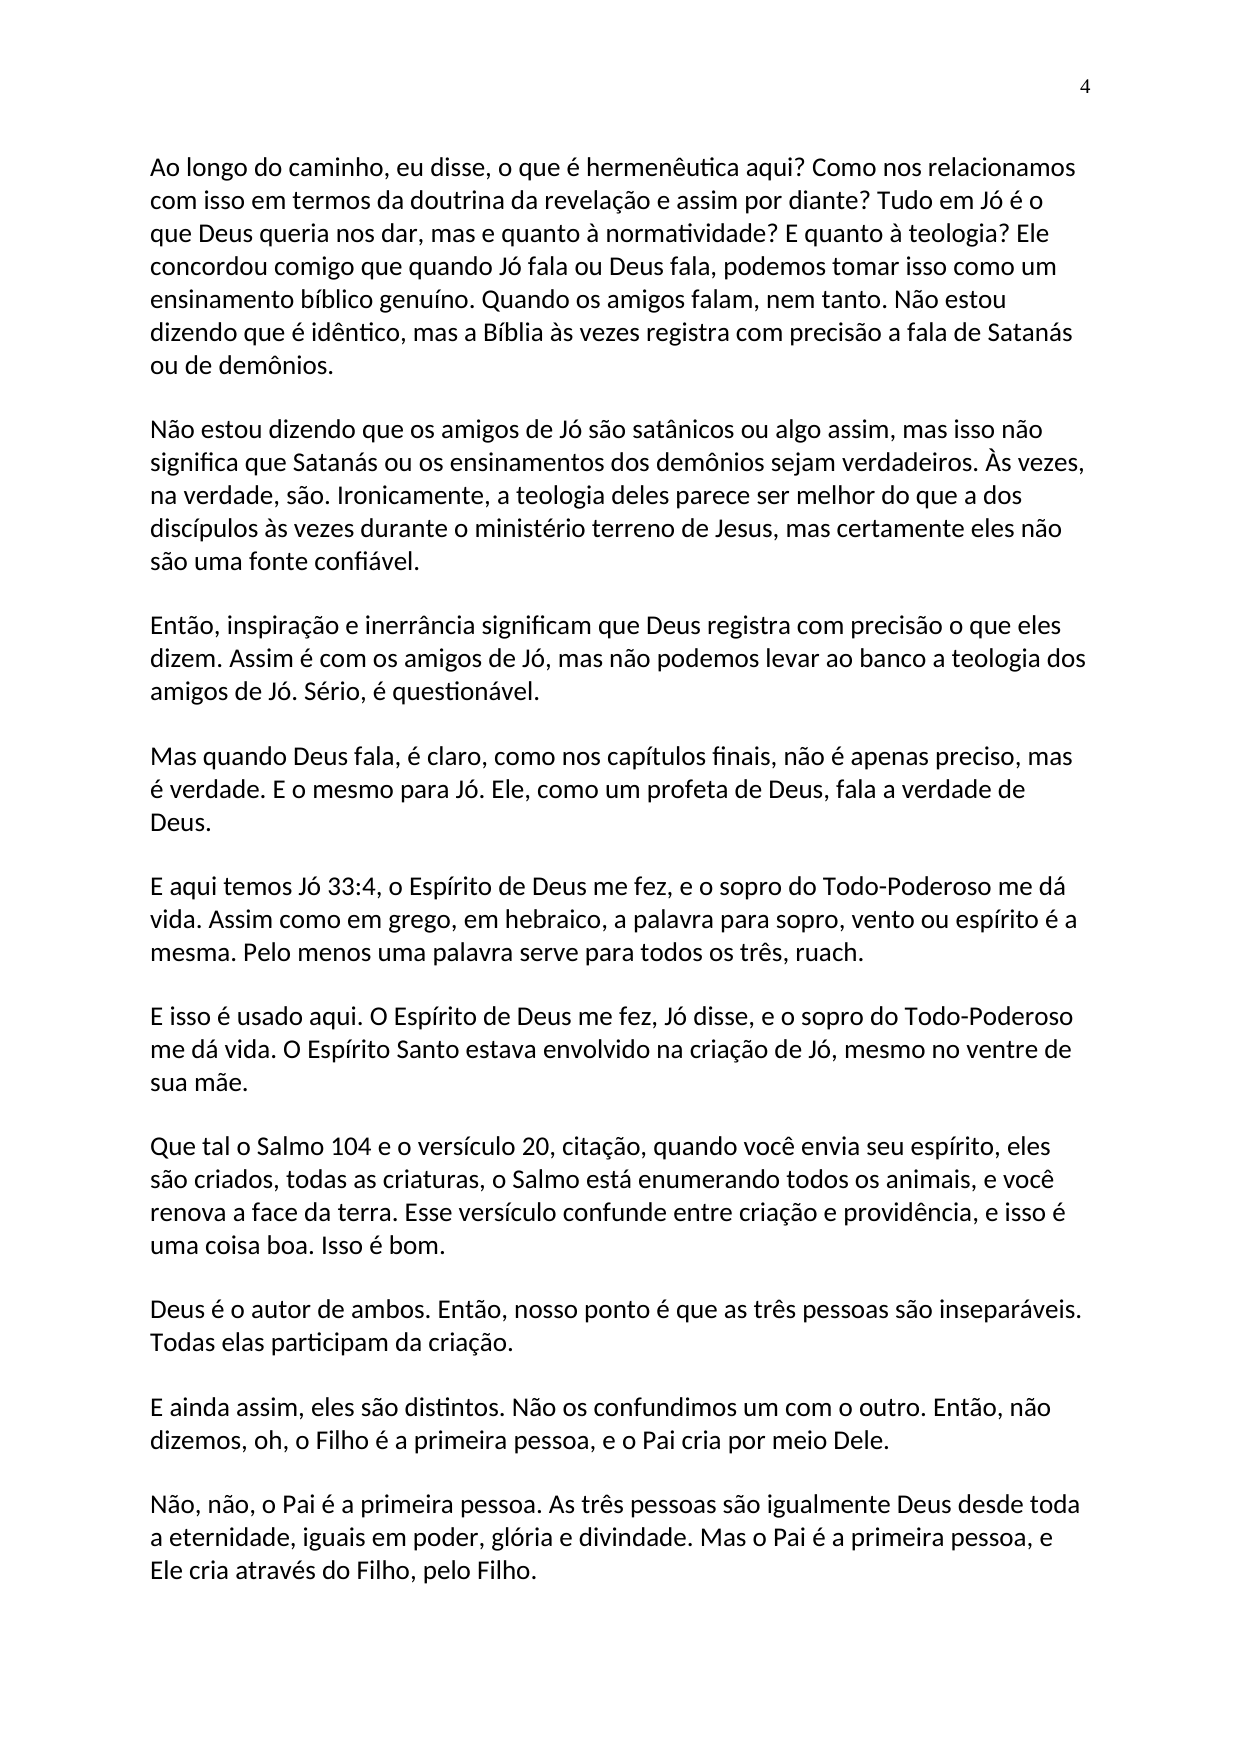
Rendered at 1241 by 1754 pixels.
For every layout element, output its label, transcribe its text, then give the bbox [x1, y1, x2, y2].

text Ao longo do caminho, eu disse, o que é hermenêutica aqui? Como nos relacionamos com isso em termos da doutrina da revelação e assim por diante? Tudo em Jó é o que Deus queria nos dar, mas e quanto à normatividade? E quanto à teologia? Ele concordou comigo que quando Jó fala ou Deus fala, podemos tomar isso como um ensinamento bíblico genuíno. Quando os amigos falam, nem tanto. Não estou dizendo que é idêntico, mas a Bíblia às vezes registra com precisão a fala de Satanás ou de demônios. [150, 150, 1090, 381]
text Então, inspiração e inerrância significam que Deus registra com precisão o que eles dizem. Assim é com os amigos de Jó, mas não podemos levar ao banco a teologia dos amigos de Jó. Sério, é questionável. [150, 608, 1090, 708]
text Não, não, o Pai é a primeira pessoa. As três pessoas são igualmente Deus desde toda a eternidade, iguais em poder, glória e divindade. Mas o Pai é a primeira pessoa, e Ele cria através do Filho, pelo Filho. [150, 1487, 1090, 1586]
text Mas quando Deus fala, é claro, como nos capítulos finais, não é apenas preciso, mas é verdade. E o mesmo para Jó. Ele, como um profeta de Deus, fala a verdade de Deus. [150, 739, 1090, 838]
text Deus é o autor de ambos. Então, nosso ponto é que as três pessoas são inseparáveis. Todas elas participam da criação. [150, 1293, 1090, 1359]
text E aqui temos Jó 33:4, o Espírito de Deus me fez, e o sopro do Todo-Poderoso me dá vida. Assim como em grego, em hebraico, a palavra para sopro, vento ou espírito é a mesma. Pelo menos uma palavra serve para todos os três, ruach. [150, 869, 1090, 968]
text Que tal o Salmo 104 e o versículo 20, citação, quando você envia seu espírito, eles são criados, todas as criaturas, o Salmo está enumerando todos os animais, e você renova a face da terra. Esse versículo confunde entre criação e providência, e isso é uma coisa boa. Isso é bom. [150, 1129, 1090, 1261]
text Não estou dizendo que os amigos de Jó são satânicos ou algo assim, mas isso não significa que Satanás ou os ensinamentos dos demônios sejam verdadeiros. Às vezes, na verdade, são. Ironicamente, a teologia deles parece ser melhor do que a dos discípulos às vezes durante o ministério terreno de Jesus, mas certamente eles não são uma fonte confiável. [150, 412, 1090, 577]
text E isso é usado aqui. O Espírito de Deus me fez, Jó disse, e o sopro do Todo-Poderoso me dá vida. O Espírito Santo estava envolvido na criação de Jó, mesmo no ventre de sua mãe. [150, 999, 1090, 1098]
text E ainda assim, eles são distintos. Não os confundimos um com o outro. Então, não dizemos, oh, o Filho é a primeira pessoa, e o Pai cria por meio Dele. [150, 1390, 1090, 1456]
